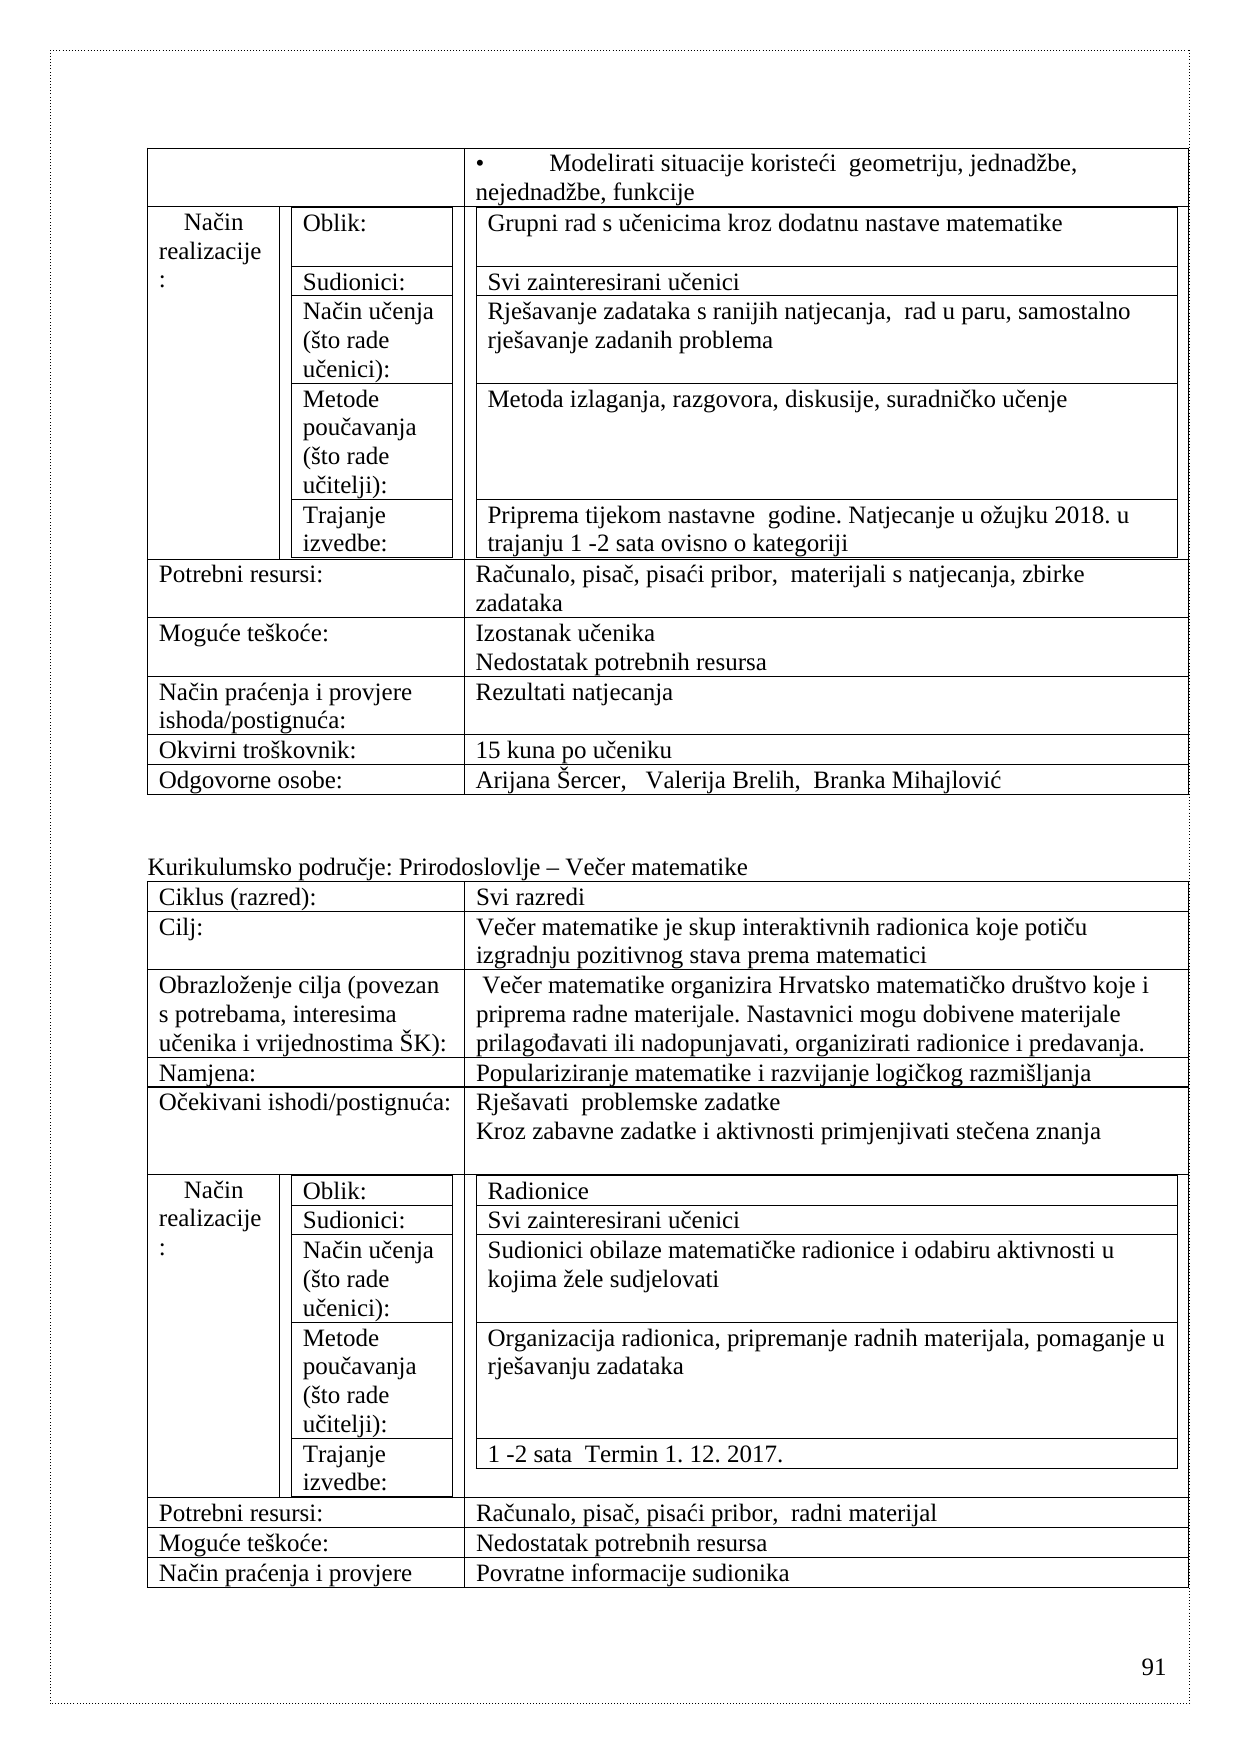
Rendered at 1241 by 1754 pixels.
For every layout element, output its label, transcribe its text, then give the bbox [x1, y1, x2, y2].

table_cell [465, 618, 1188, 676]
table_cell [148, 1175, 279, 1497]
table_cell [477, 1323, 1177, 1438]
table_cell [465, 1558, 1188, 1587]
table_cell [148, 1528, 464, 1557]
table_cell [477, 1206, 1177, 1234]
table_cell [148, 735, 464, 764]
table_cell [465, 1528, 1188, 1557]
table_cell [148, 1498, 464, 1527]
text Kurikulumsko područje: Prirodoslovlje – Večer matematike [147, 852, 1167, 881]
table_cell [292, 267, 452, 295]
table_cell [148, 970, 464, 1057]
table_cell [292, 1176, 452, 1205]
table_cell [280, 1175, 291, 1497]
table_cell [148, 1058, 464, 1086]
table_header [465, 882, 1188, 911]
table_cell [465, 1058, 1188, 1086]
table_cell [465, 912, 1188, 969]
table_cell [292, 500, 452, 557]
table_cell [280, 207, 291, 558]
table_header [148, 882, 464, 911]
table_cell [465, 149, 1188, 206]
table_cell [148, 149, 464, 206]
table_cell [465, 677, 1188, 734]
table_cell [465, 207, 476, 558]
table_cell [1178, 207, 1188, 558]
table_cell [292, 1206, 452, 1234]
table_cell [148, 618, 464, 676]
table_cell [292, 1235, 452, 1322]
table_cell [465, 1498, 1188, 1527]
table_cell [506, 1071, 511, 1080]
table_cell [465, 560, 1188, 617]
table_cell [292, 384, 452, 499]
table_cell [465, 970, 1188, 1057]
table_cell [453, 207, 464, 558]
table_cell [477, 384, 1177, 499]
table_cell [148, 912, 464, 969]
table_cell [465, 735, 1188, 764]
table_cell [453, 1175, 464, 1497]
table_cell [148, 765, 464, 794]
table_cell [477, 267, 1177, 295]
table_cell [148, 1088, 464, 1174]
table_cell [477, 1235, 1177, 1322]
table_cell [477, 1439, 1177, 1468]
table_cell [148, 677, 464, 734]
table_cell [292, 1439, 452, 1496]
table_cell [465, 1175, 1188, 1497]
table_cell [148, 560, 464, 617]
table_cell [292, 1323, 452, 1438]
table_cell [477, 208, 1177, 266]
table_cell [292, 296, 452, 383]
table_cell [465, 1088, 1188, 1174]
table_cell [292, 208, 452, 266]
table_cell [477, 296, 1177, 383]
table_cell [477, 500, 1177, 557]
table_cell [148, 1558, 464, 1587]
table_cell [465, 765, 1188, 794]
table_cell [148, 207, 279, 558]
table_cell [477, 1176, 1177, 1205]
